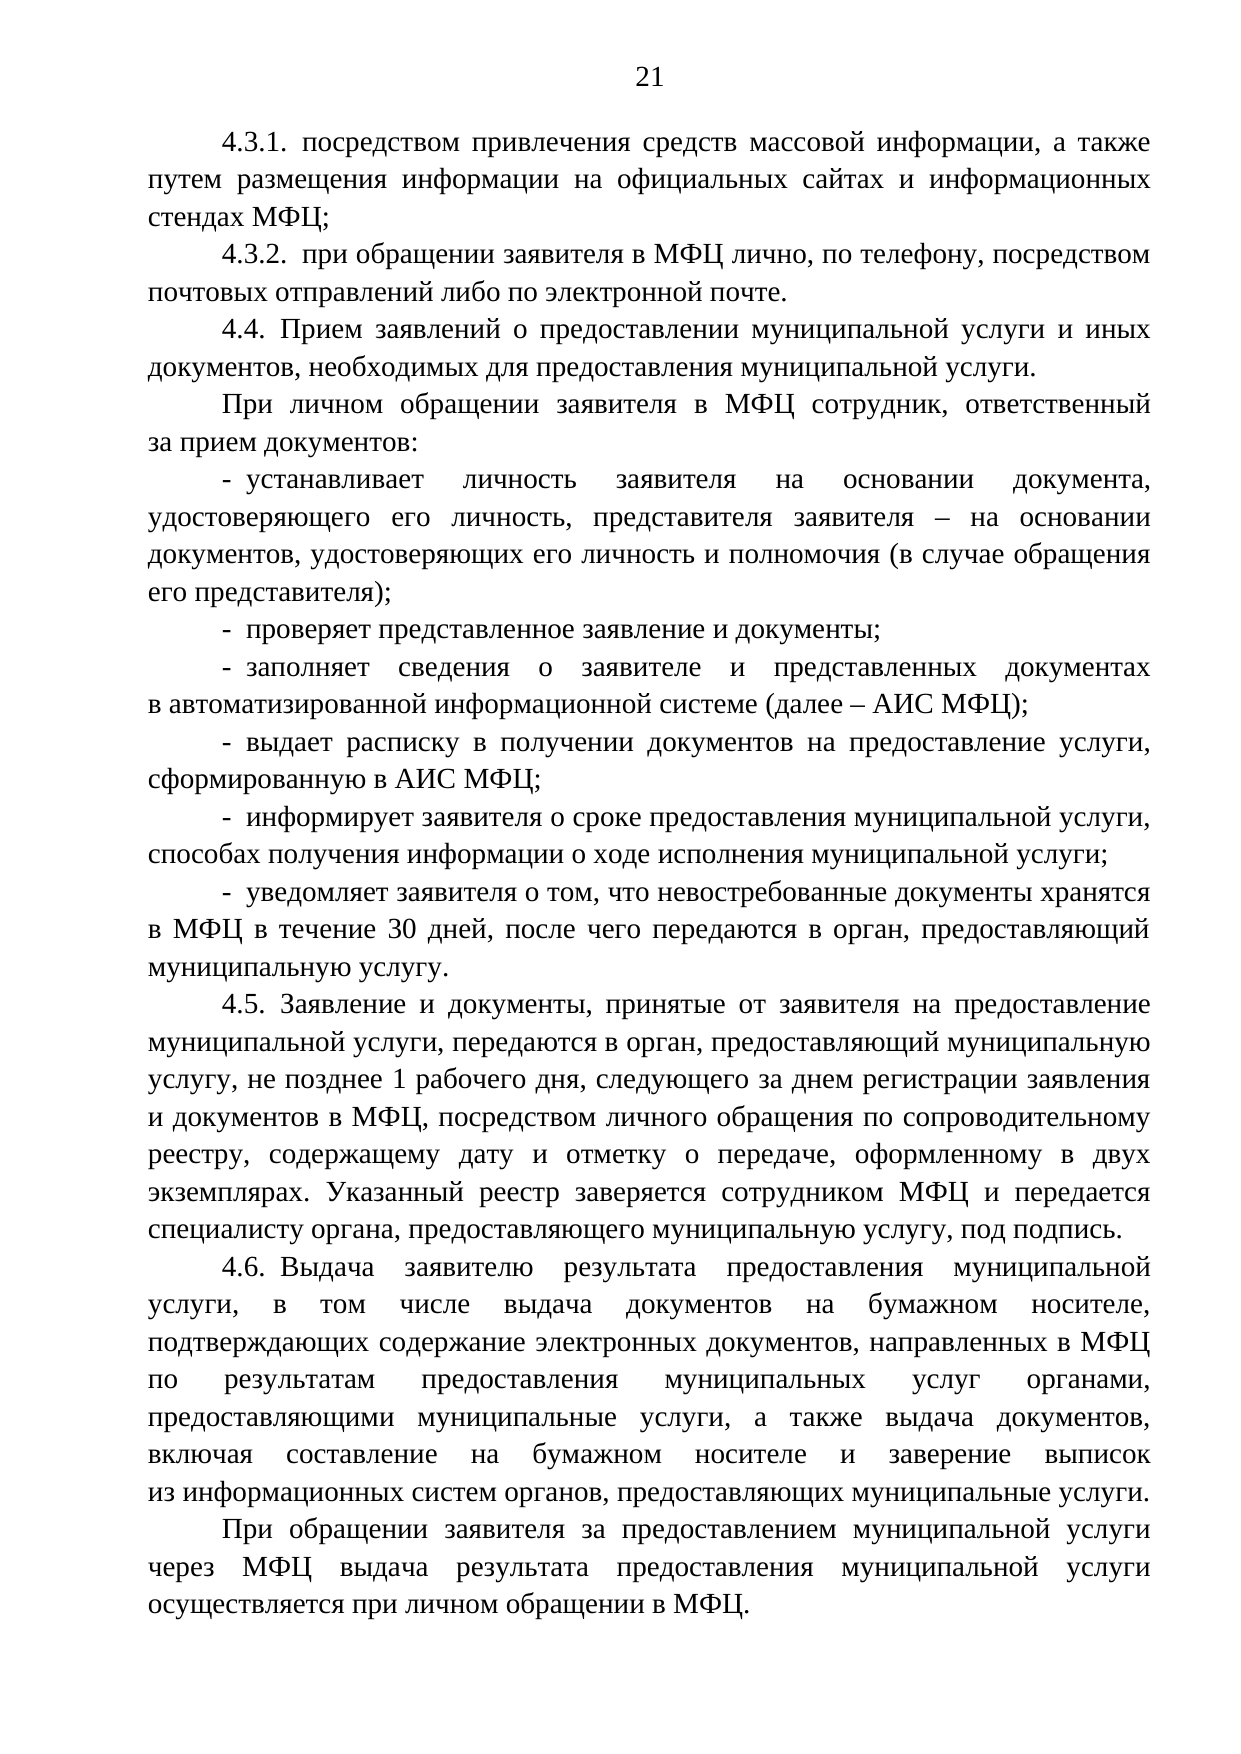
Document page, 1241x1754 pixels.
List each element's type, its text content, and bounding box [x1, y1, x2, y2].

text - устанавливает личность заявителя на основании документа, удостоверяющего его личность, представителя заявителя – на основании документов, удостоверяющих его личность и полномочия (в случае обращения его представителя); [148, 459, 1152, 609]
text - выдает расписку в получении документов на предоставление услуги, сформированную в АИС МФЦ; [148, 721, 1152, 796]
text - информирует заявителя о сроке предоставления муниципальной услуги, способах получения информации о ходе исполнения муниципальной услуги; [148, 796, 1152, 871]
text 4.6. Выдача заявителю результата предоставления муниципальной услуги, в том числе выдача документов на бумажном носителе, подтверждающих содержание электронных документов, направленных в МФЦ по результатам предоставления муниципальных услуг органами, предоставляющими муниципальные услуги, а также выдача документов, включая составление на бумажном носителе и заверение выписок из информационных систем органов, предоставляющих муниципальные услуги. [148, 1246, 1152, 1509]
text - проверяет представленное заявление и документы; [148, 609, 1152, 646]
text 4.3.1. посредством привлечения средств массовой информации, а также путем размещения информации на официальных сайтах и информационных стендах МФЦ; [148, 121, 1152, 234]
text При личном обращении заявителя в МФЦ сотрудник, ответственный за прием документов: [148, 384, 1152, 459]
text При обращении заявителя за предоставлением муниципальной услуги через МФЦ выдача результата предоставления муниципальной услуги осуществляется при личном обращении в МФЦ. [148, 1509, 1152, 1621]
text 4.4. Прием заявлений о предоставлении муниципальной услуги и иных документов, необходимых для предоставления муниципальной услуги. [148, 309, 1152, 384]
text - уведомляет заявителя о том, что невостребованные документы хранятся в МФЦ в течение 30 дней, после чего передаются в орган, предоставляющий муниципальную услугу. [148, 871, 1152, 984]
text - заполняет сведения о заявителе и представленных документах в автоматизированной информационной системе (далее – АИС МФЦ); [148, 646, 1152, 721]
text 4.5. Заявление и документы, принятые от заявителя на предоставление муниципальной услуги, передаются в орган, предоставляющий муниципальную услугу, не позднее 1 рабочего дня, следующего за днем регистрации заявления и документов в МФЦ, посредством личного обращения по сопроводительному реестру, содержащему дату и отметку о передаче, оформленному в двух экземплярах. Указанный реестр заверяется сотрудником МФЦ и передается специалисту органа, предоставляющего муниципальную услугу, под подпись. [148, 984, 1152, 1246]
text 4.3.2. при обращении заявителя в МФЦ лично, по телефону, посредством почтовых отправлений либо по электронной почте. [148, 234, 1152, 309]
